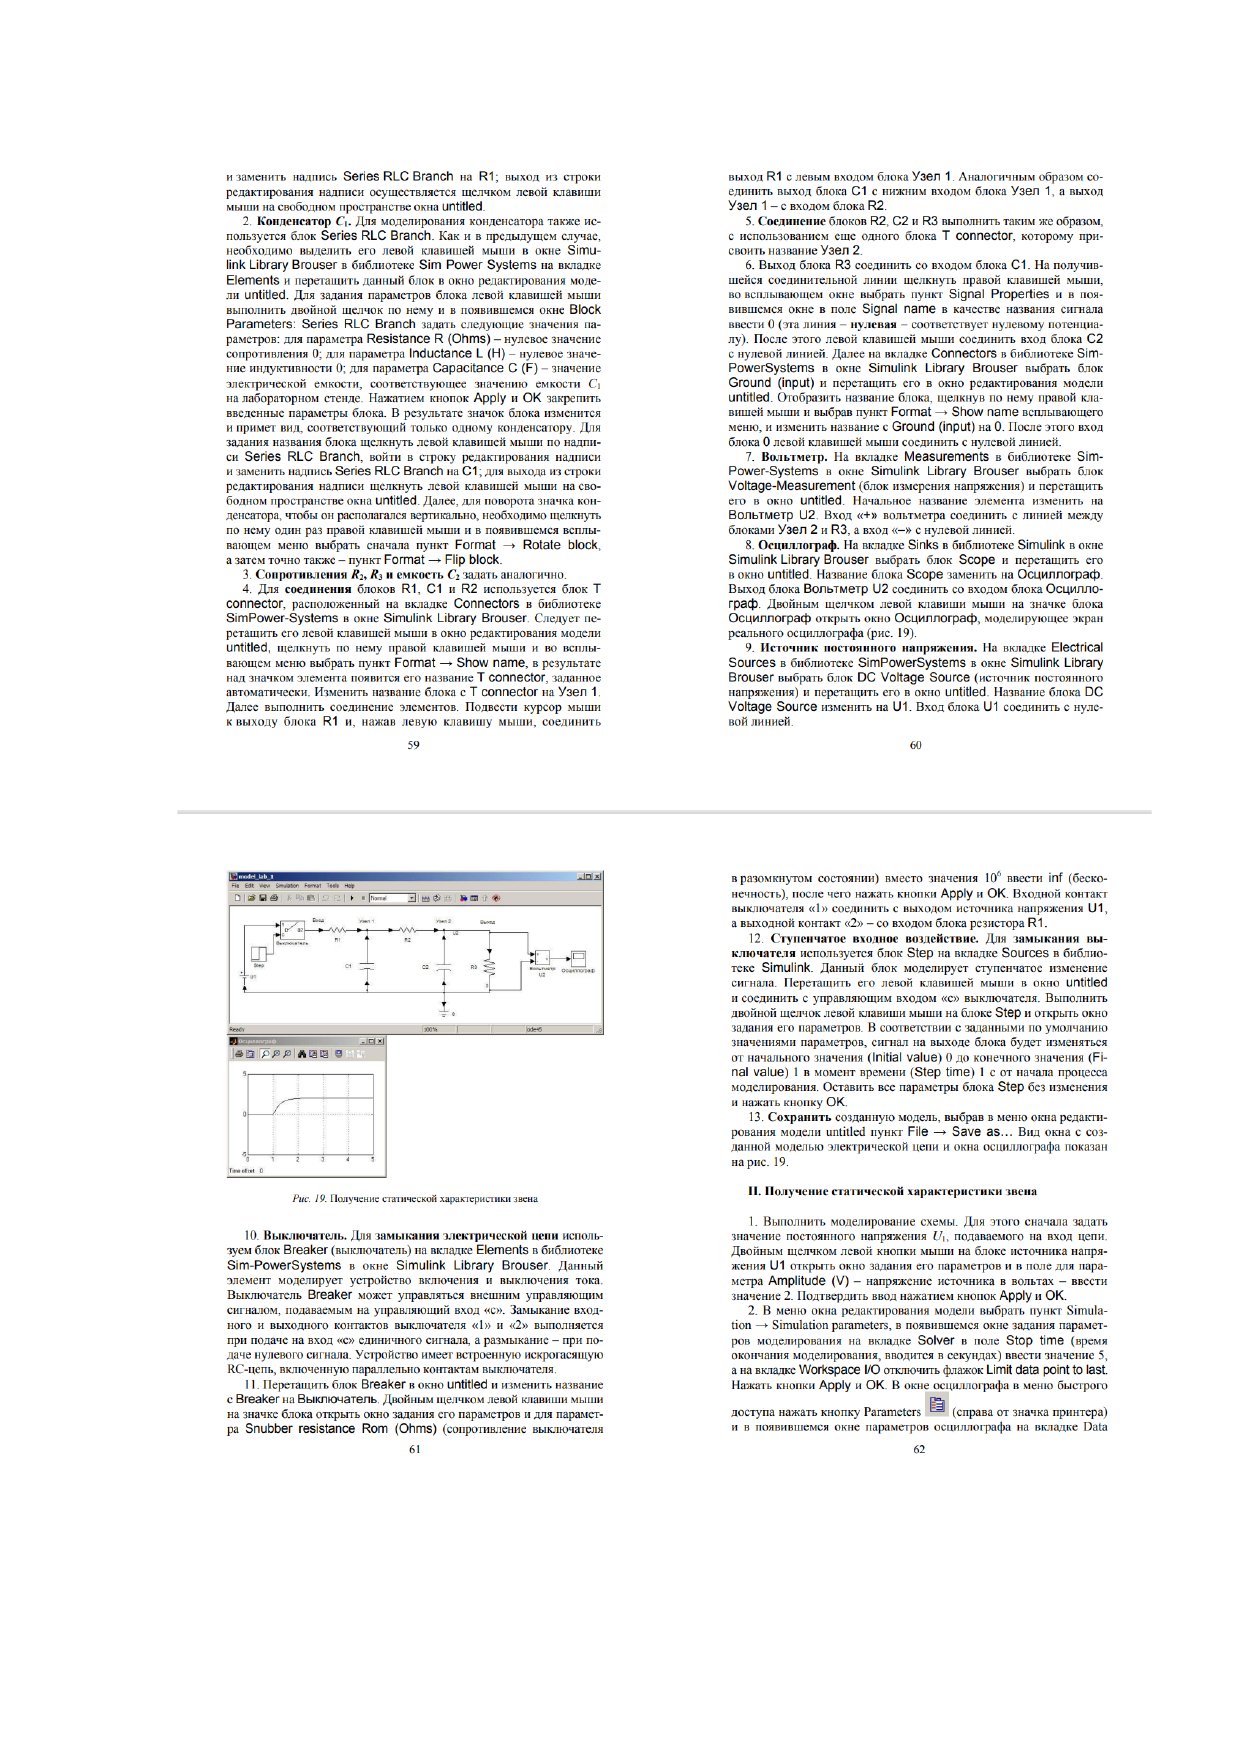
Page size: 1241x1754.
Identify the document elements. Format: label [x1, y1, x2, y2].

picture [177, 810, 1152, 1500]
picture [177, 118, 1152, 785]
